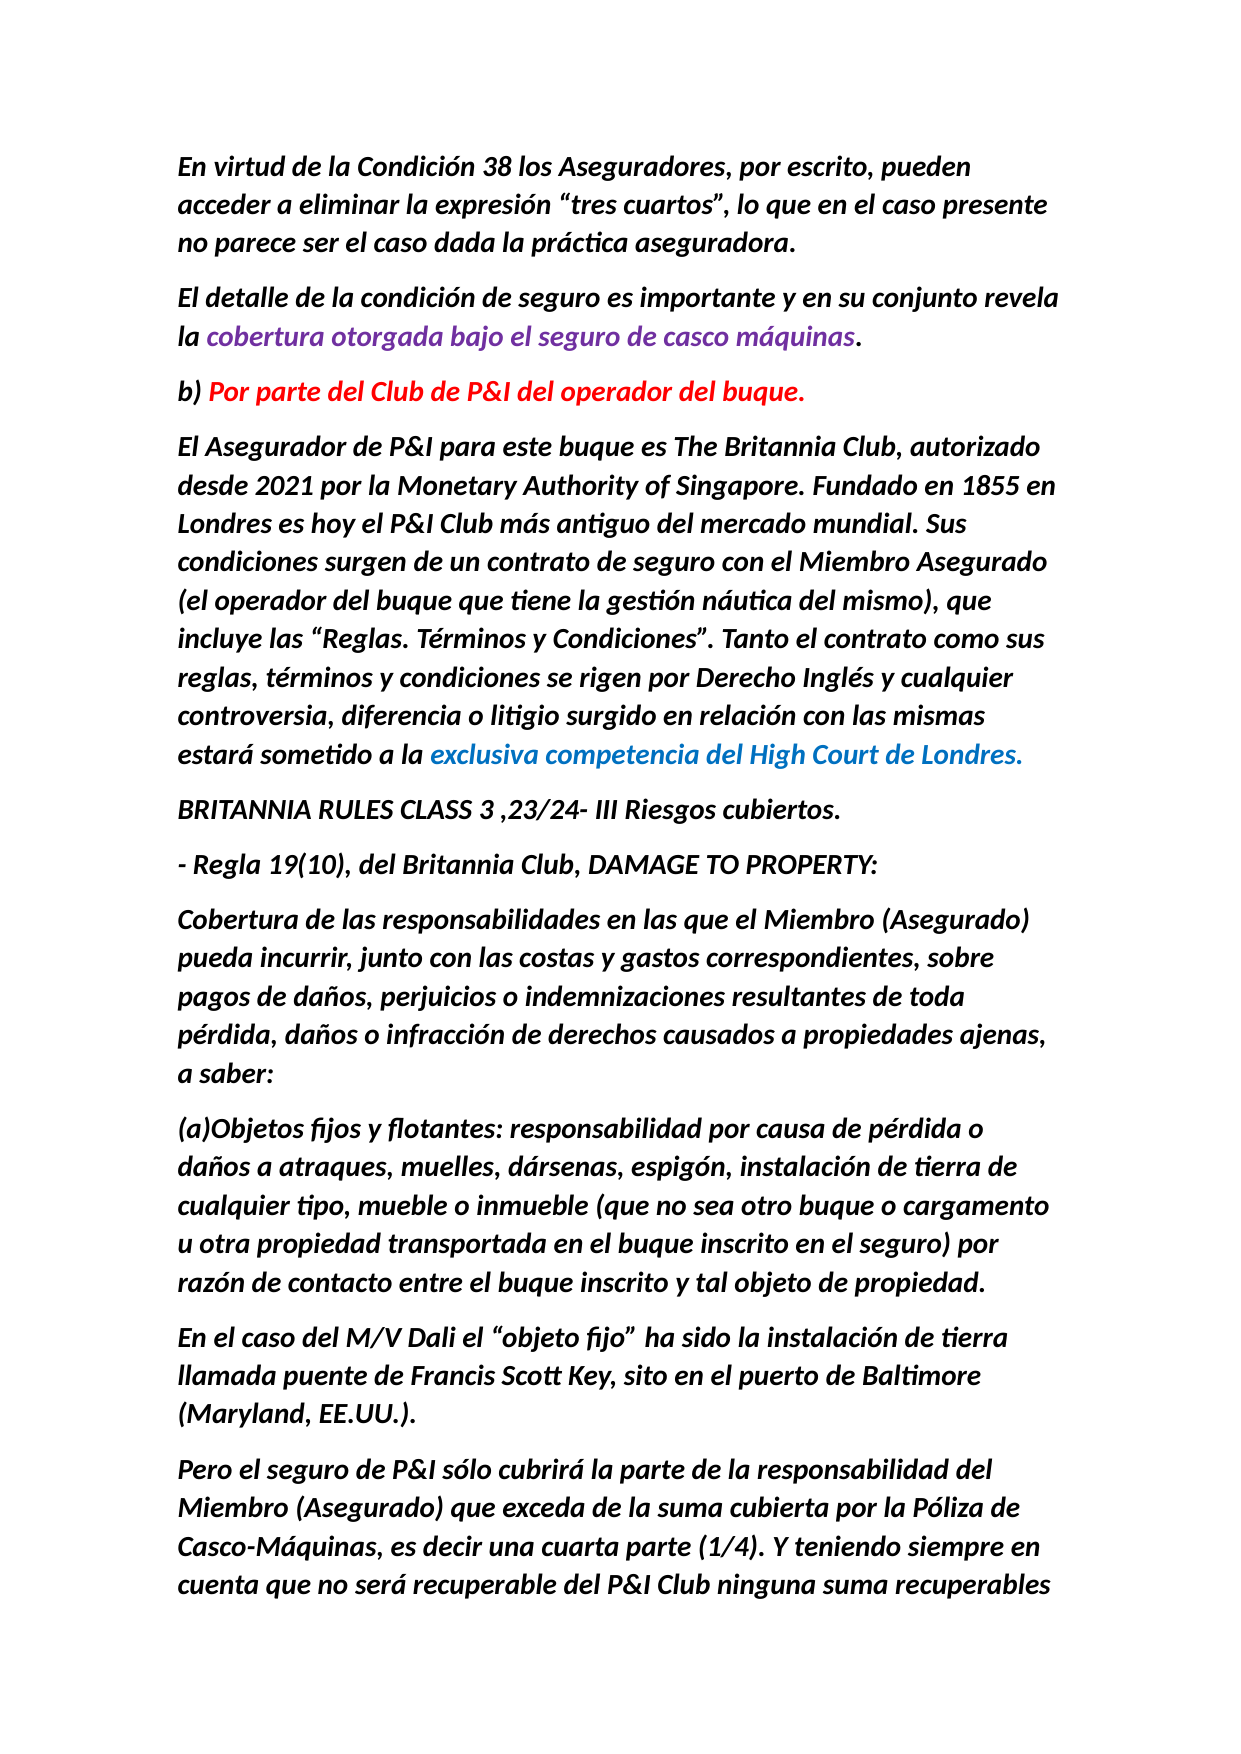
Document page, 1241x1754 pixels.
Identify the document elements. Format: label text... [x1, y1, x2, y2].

text BRITANNIA RULES CLASS 3 ,23/24- III Riesgos cubiertos. [177, 791, 1063, 826]
text El Asegurador de P&I para este buque es The Britannia Club, autorizado desde 2021 por la Monetary Authority of Singapore. Fundado en 1855 en Londres es hoy el P&I Club más antiguo del mercado mundial. Sus condiciones surgen de un contrato de seguro con el Miembro Asegurado (el operador del buque que tiene la gestión náutica del mismo), que incluye las “Reglas. Términos y Condiciones”. Tanto el contrato como sus reglas, términos y condiciones se rigen por Derecho Inglés y cualquier controversia, diferencia o litigio surgido en relación con las mismas estará sometido a la exclusiva competencia del High Court de Londres. [177, 428, 1063, 771]
text En el caso del M/V Dali el “objeto fijo” ha sido la instalación de tierra llamada puente de Francis Scott Key, sito en el puerto de Baltimore (Maryland, EE.UU.). [177, 1319, 1063, 1431]
text (a)Objetos fijos y flotantes: responsabilidad por causa de pérdida o daños a atraques, muelles, dársenas, espigón, instalación de tierra de cualquier tipo, mueble o inmueble (que no sea otro buque o cargamento u otra propiedad transportada en el buque inscrito en el seguro) por razón de contacto entre el buque inscrito y tal objeto de propiedad. [177, 1110, 1063, 1299]
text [177, 1451, 1063, 1602]
text Cobertura de las responsabilidades en las que el Miembro (Asegurado) pueda incurrir, junto con las costas y gastos correspondientes, sobre pagos de daños, perjuicios o indemnizaciones resultantes de toda pérdida, daños o infracción de derechos causados a propiedades ajenas, a saber: [177, 901, 1063, 1090]
text En virtud de la Condición 38 los Aseguradores, por escrito, pueden acceder a eliminar la expresión “tres cuartos”, lo que en el caso presente no parece ser el caso dada la práctica aseguradora. [177, 148, 1063, 260]
text El detalle de la condición de seguro es importante y en su conjunto revela la cobertura otorgada bajo el seguro de casco máquinas. [177, 279, 1063, 354]
text b) Por parte del Club de P&I del operador del buque. [177, 373, 1063, 409]
text - Regla 19(10), del Britannia Club, DAMAGE TO PROPERTY: [177, 846, 1063, 882]
